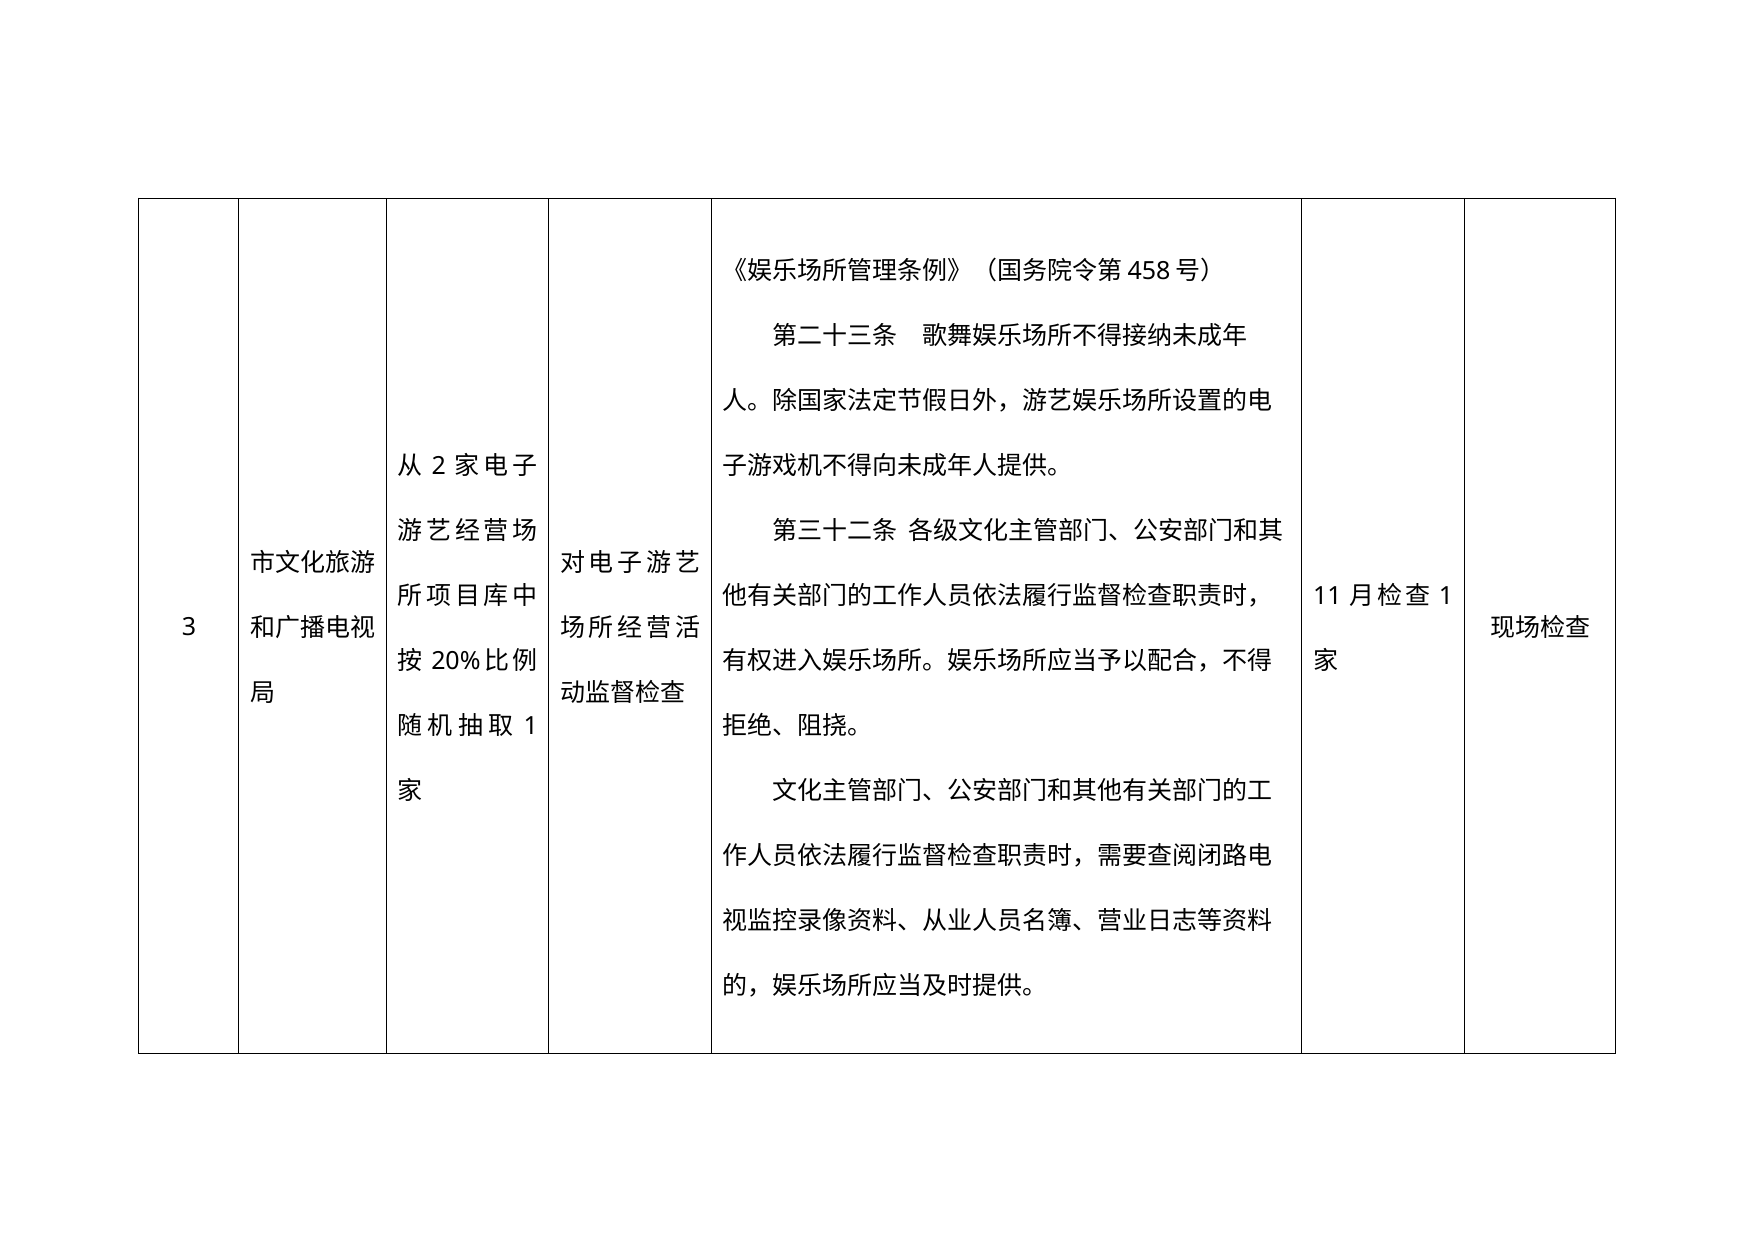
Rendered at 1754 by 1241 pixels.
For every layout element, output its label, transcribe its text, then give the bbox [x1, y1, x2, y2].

table_cell 市文化旅游和广播电视局 [239, 199, 386, 1053]
table_cell 从2家电子游艺经营场所项目库中按20%比例随机抽取1家 [387, 199, 548, 1053]
table_cell 11月检查1家 [1302, 199, 1464, 1053]
table_cell 对电子游艺场所经营活动监督检查 [549, 199, 711, 1053]
table_cell 现场检查 [1465, 199, 1615, 1053]
table_cell 3 [139, 199, 238, 1053]
table_cell 《娱乐场所管理条例》（国务院令第458号） 第二十三条 歌舞娱乐场所不得接纳未成年人。除国家法定节假日外，游艺娱乐场所设置的电子游戏机不得向未成年人提供。 第三十二条 各级文化主管部门、公安部门和其他有关部门的工作人员依法履行监督检查职责时，有权进入娱乐场所。娱乐场所应当予以配合，不得拒绝、阻挠。 文化主管部门、公安部门和其他有关部门的工作人员依法履行监督检查职责时，需要查阅闭路电视监控录像资料、从业人员名簿、营业日志等资料的，娱乐场所应当及时提供。 [712, 199, 1301, 1053]
